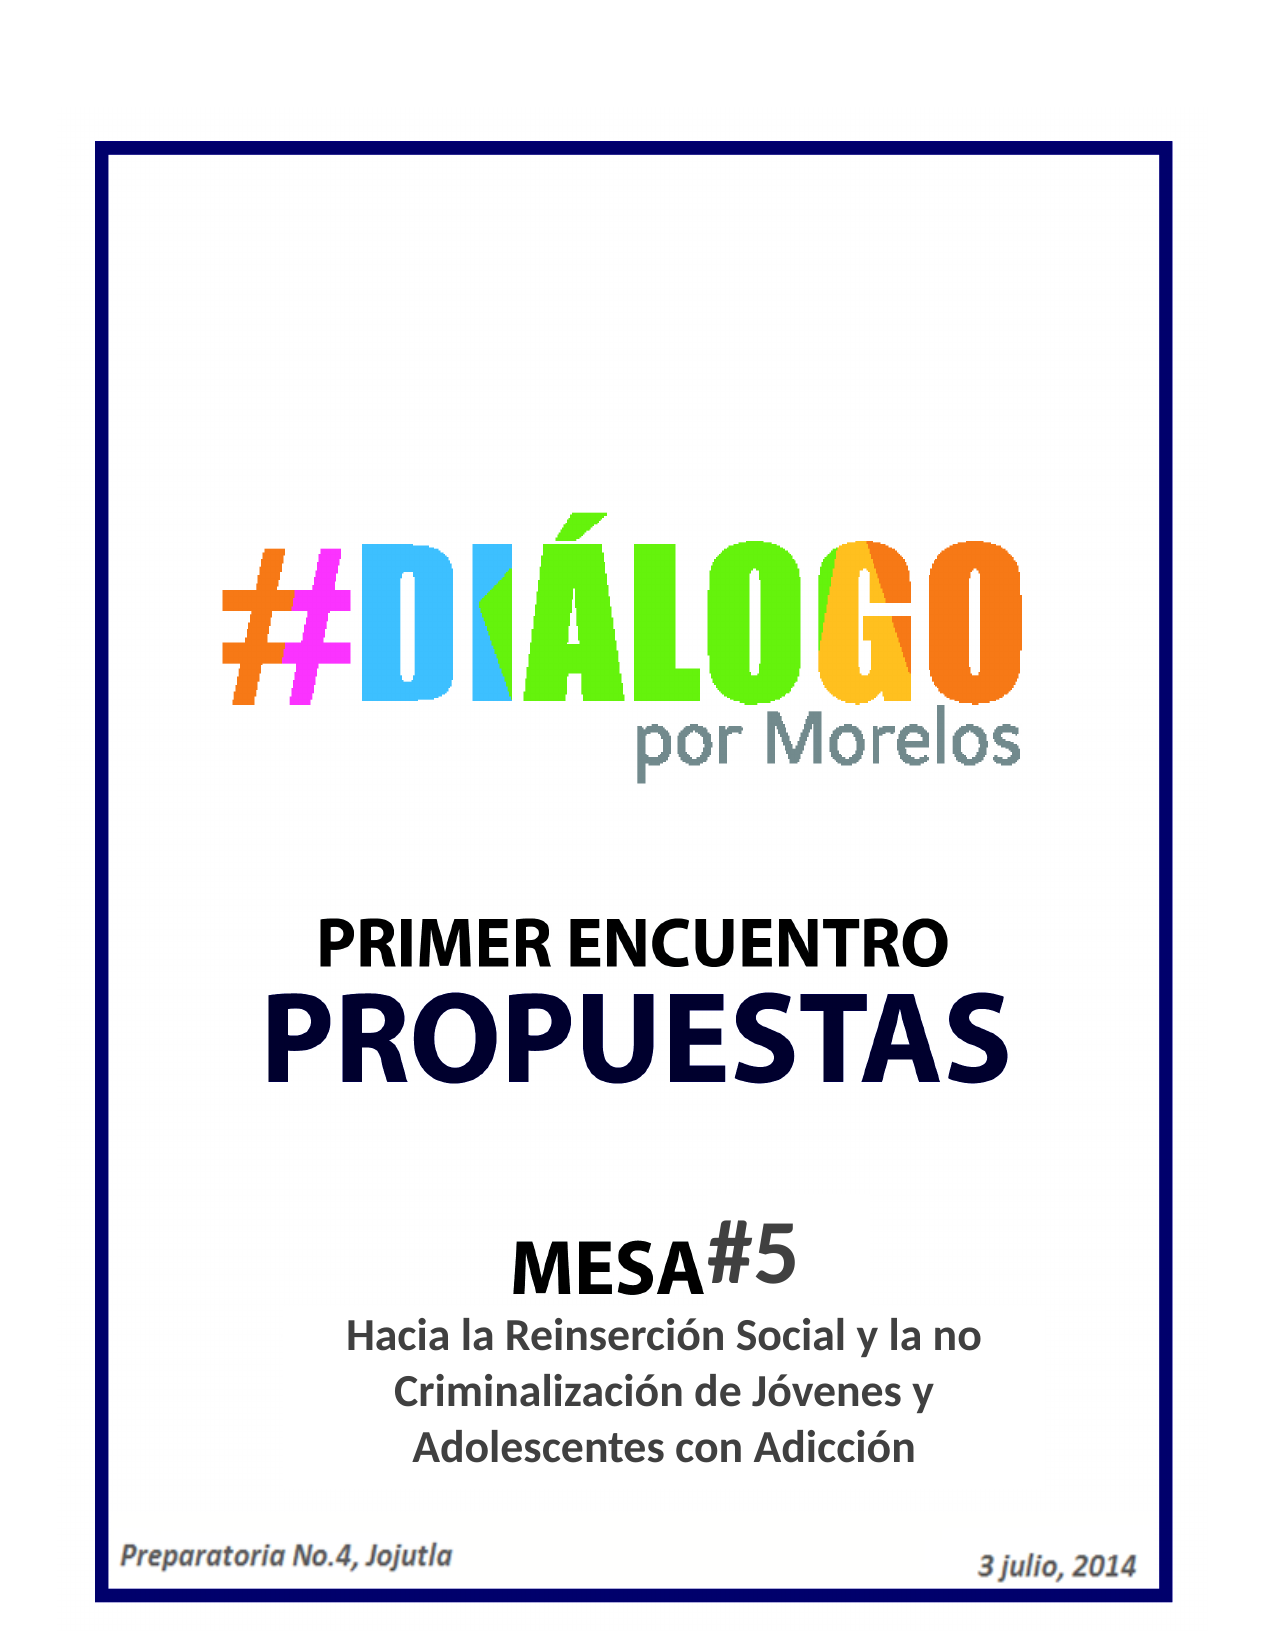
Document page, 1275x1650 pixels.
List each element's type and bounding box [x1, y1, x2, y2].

picture [57, 107, 1208, 1631]
